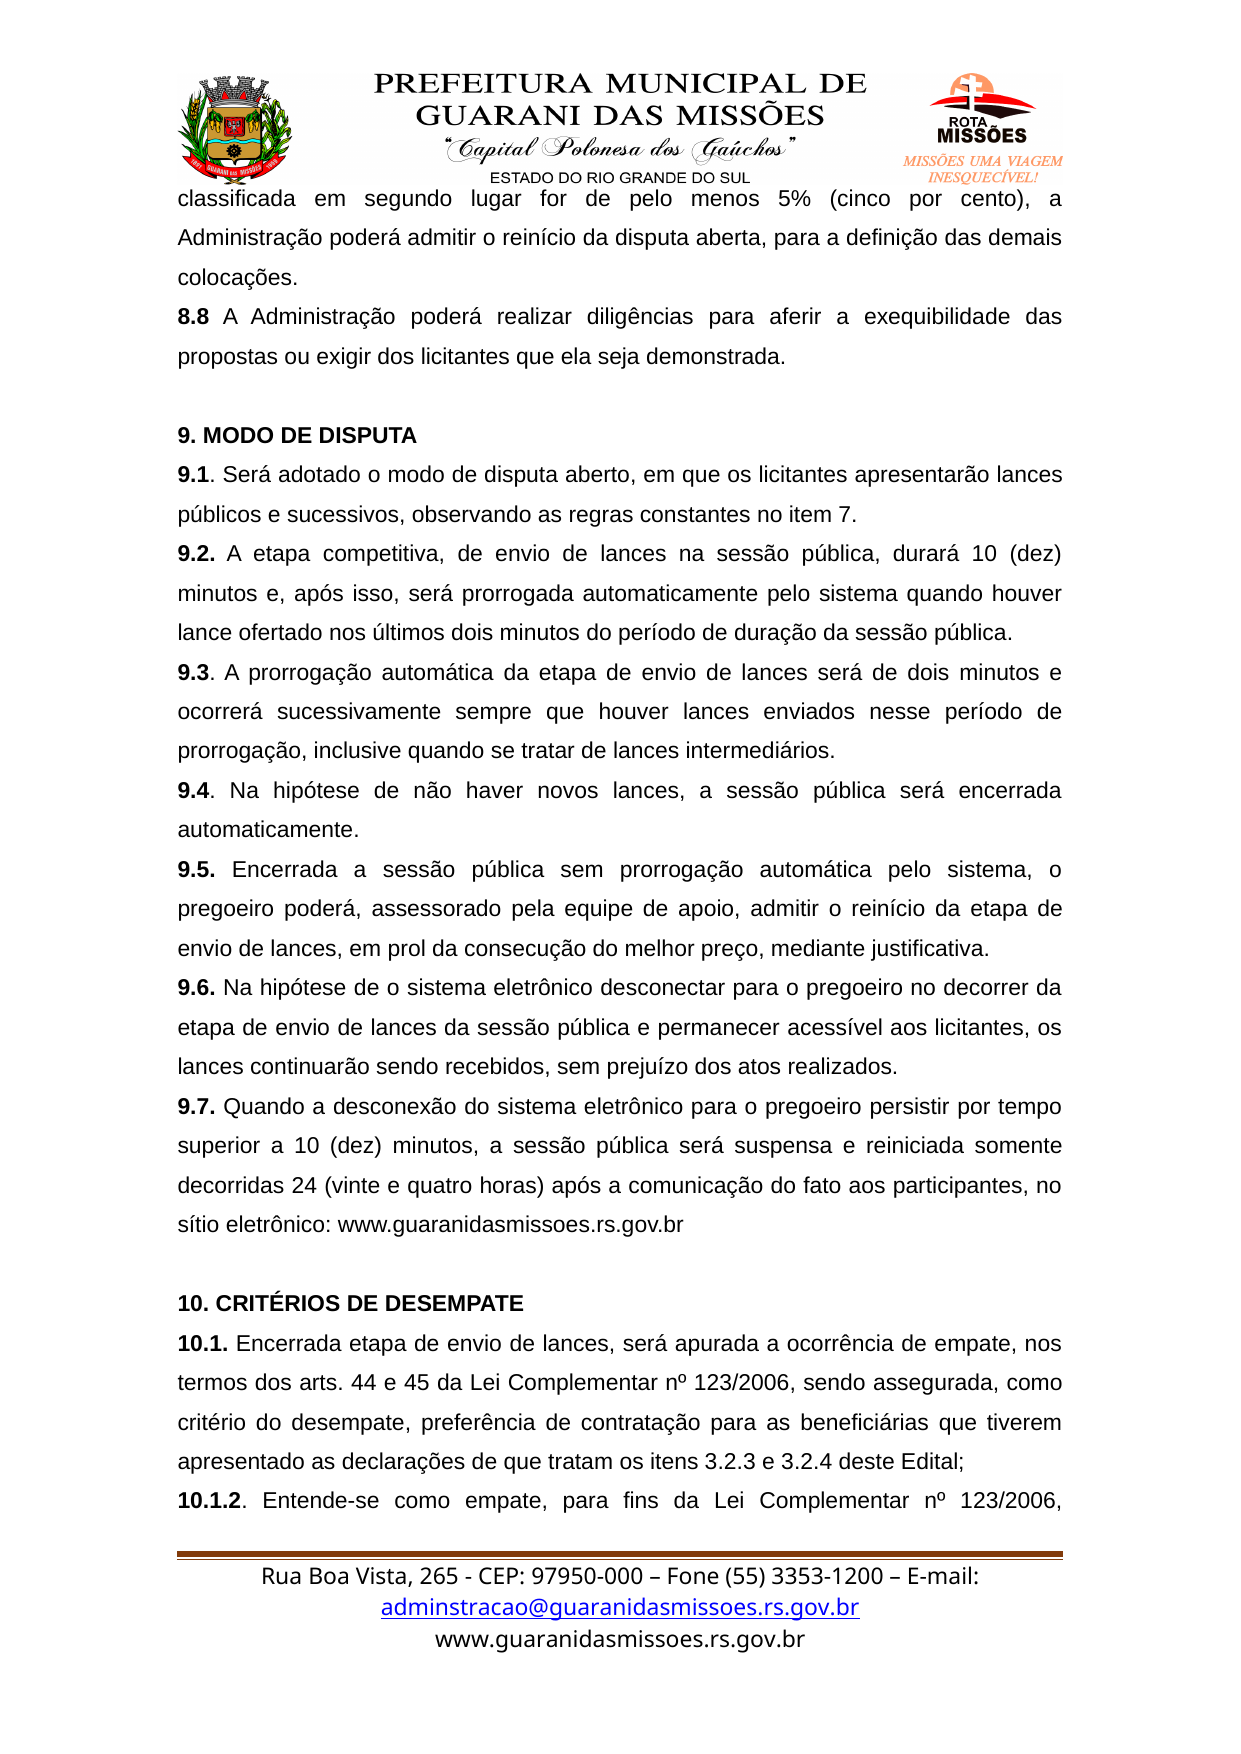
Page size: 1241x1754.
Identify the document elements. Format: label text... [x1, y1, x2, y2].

text 9.2. A etapa competitiva, de envio de lances na sessão pública, durará 10 (dez) minutos e, após isso, será prorrogada automaticamente pelo sistema quando houver lance ofertado nos últimos dois minutos do período de duração da sessão pública. [177, 540, 1063, 645]
text 8.8 A Administração poderá realizar diligências para aferir a exequibilidade das propostas ou exigir dos licitantes que ela seja demonstrada. [177, 303, 1063, 369]
text 9. MODO DE DISPUTA [177, 422, 1063, 448]
text 10. CRITÉRIOS DE DESEMPATE [177, 1290, 1063, 1316]
text 10.1. Encerrada etapa de envio de lances, será apurada a ocorrência de empate, nos termos dos arts. 44 e 45 da Lei Complementar nº 123/2006, sendo assegurada, como critério do desempate, preferência de contratação para as beneficiárias que tiverem apresentado as declarações de que tratam os itens 3.2.3 e 3.2.4 deste Edital; [177, 1329, 1063, 1474]
text 9.6. Na hipótese de o sistema eletrônico desconectar para o pregoeiro no decorrer da etapa de envio de lances da sessão pública e permanecer acessível aos licitantes, os lances continuarão sendo recebidos, sem prejuízo dos atos realizados. [177, 974, 1063, 1079]
text 9.1. Será adotado o modo de disputa aberto, em que os licitantes apresentarão lances públicos e sucessivos, observando as regras constantes no item 7. [177, 461, 1063, 527]
text 9.5. Encerrada a sessão pública sem prorrogação automática pelo sistema, o pregoeiro poderá, assessorado pela equipe de apoio, admitir o reinício da etapa de envio de lances, em prol da consecução do melhor preço, mediante justificativa. [177, 856, 1063, 961]
text 9.7. Quando a desconexão do sistema eletrônico para o pregoeiro persistir por tempo superior a 10 (dez) minutos, a sessão pública será suspensa e reiniciada somente decorridas 24 (vinte e quatro horas) após a comunicação do fato aos participantes, no sítio eletrônico: www.guaranidasmissoes.rs.gov.br [177, 1093, 1063, 1237]
text 9.3. A prorrogação automática da etapa de envio de lances será de dois minutos e ocorrerá sucessivamente sempre que houver lances enviados nesse período de prorrogação, inclusive quando se tratar de lances intermediários. [177, 658, 1063, 764]
picture [177, 73, 1063, 185]
text 9.4. Na hipótese de não haver novos lances, a sessão pública será encerrada automaticamente. [177, 777, 1063, 843]
